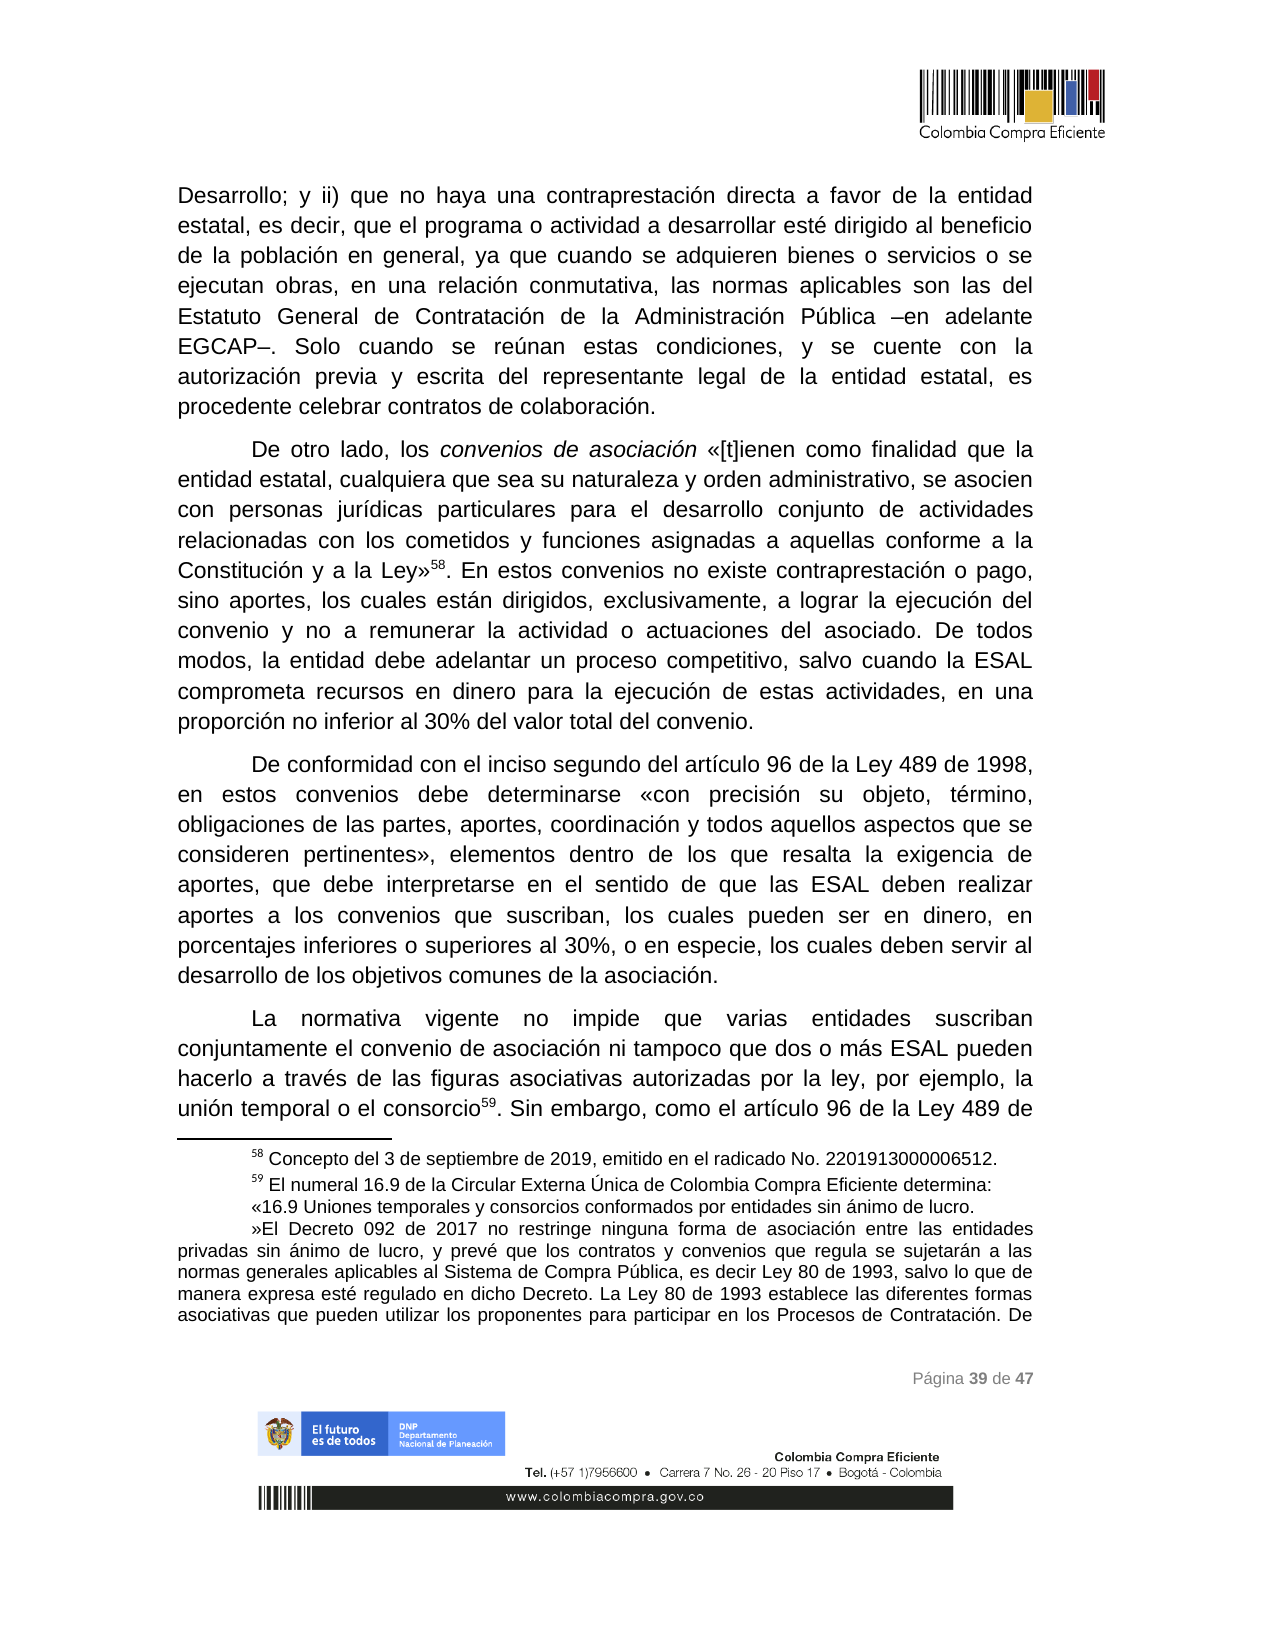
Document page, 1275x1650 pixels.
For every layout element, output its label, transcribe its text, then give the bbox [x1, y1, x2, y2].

text La normativa vigente no impide que varias entidades suscriban conjuntamente el convenio de asociación ni tampoco que dos o más ESAL pueden hacerlo a través de las figuras asociativas autorizadas por la ley, por ejemplo, la unión temporal o el consorcio. Sin embargo, como el artículo 96 de la Ley 489 de 1998 determina que el convenio busca el desarrollo conjunto de actividades en relación con los cometidos y funciones que la ley les asigna a las entidades estatales, lo cierto es que las funciones legales de las entidades estatales que suscriben conjuntamente el convenio deben coincidir. [177, 1005, 1034, 1122]
picture [257, 1411, 954, 1510]
text De conformidad con el inciso segundo del artículo 96 de la Ley 489 de 1998, en estos convenios debe determinarse «con precisión su objeto, término, obligaciones de las partes, aportes, coordinación y todos aquellos aspectos que se consideren pertinentes», elementos dentro de los que resalta la exigencia de aportes, que debe interpretarse en el sentido de que las ESAL deben realizar aportes a los convenios que suscriban, los cuales pueden ser en dinero, en porcentajes inferiores o superiores al 30%, o en especie, los cuales deben servir al desarrollo de los objetivos comunes de la asociación. [177, 751, 1034, 988]
text De otro lado, los convenios de asociación «[t]ienen como finalidad que la entidad estatal, cualquiera que sea su naturaleza y orden administrativo, se asocien con personas jurídicas particulares para el desarrollo conjunto de actividades relacionadas con los cometidos y funciones asignadas a aquellas conforme a la Constitución y a la Ley». En estos convenios no existe contraprestación o pago, sino aportes, los cuales están dirigidos, exclusivamente, a lograr la ejecución del convenio y no a remunerar la actividad o actuaciones del asociado. De todos modos, la entidad debe adelantar un proceso competitivo, salvo cuando la ESAL comprometa recursos en dinero para la ejecución de estas actividades, en una proporción no inferior al 30% del valor total del convenio. [177, 436, 1034, 734]
picture [911, 63, 1112, 145]
text Los contratos de colaboración tienen como objeto promover acciones de fomento social en beneficio de los sectores más desprotegidos de la población, previstas en los planes de desarrollo, motivo por el cual no dan lugar a una contraprestación directa a favor de la entidad y tampoco a una relación conmutativa entre esta y la ESAL, toda vez que el beneficio real y directo lo reciben, en últimas, los terceros beneficiarios de este tipo de acciones de fomento. Para celebrar estos contratos, según lo establece el artículo 3 del Decreto 92 de 2017, por regla general, la entidad debe adelantar un proceso competitivo para seleccionar la entidad sin ánimo de lucro contratista. En particular, debe verificar el cumplimiento de los siguientes requisitos: i) que el objeto del contrato corresponda a programas y actividades de interés público acordes con el Plan Nacional o Seccional de Desarrollo; y ii) que no haya una contraprestación directa a favor de la entidad estatal, es decir, que el programa o actividad a desarrollar esté dirigido al beneficio de la población en general, ya que cuando se adquieren bienes o servicios o se ejecutan obras, en una relación conmutativa, las normas aplicables son las del Estatuto General de Contratación de la Administración Pública –en adelante EGCAP–. Solo cuando se reúnan estas condiciones, y se cuente con la autorización previa y escrita del representante legal de la entidad estatal, es procedente celebrar contratos de colaboración. [177, 182, 1034, 420]
